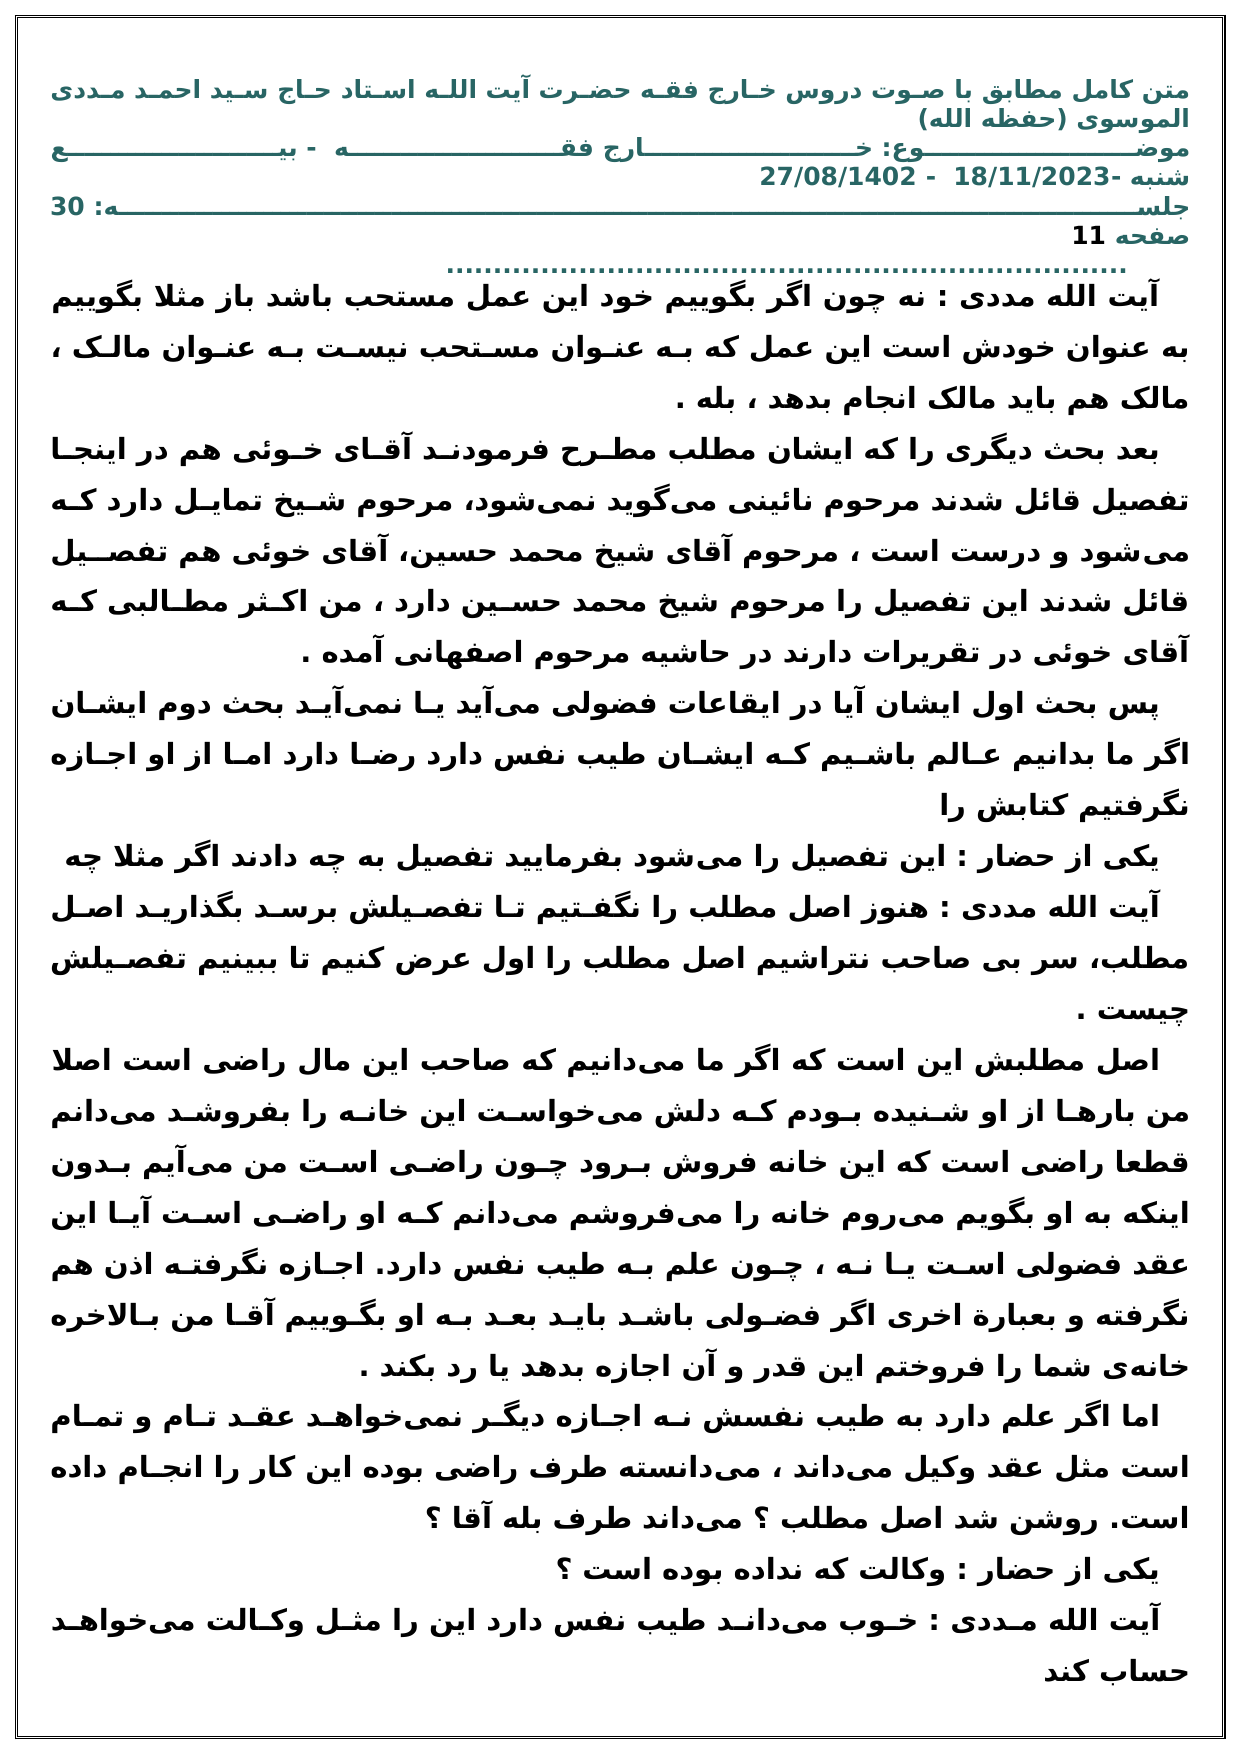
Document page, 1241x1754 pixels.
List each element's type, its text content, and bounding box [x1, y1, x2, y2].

text آیت الله مددی : خوب می‌داند طیب نفس دارد این را مثل وکالت می‌خواهد حساب کند [50, 1603, 1190, 1688]
text پس بحث اول ایشان آیا در ایقاعات فضولی می‌آید یا نمی‌آید بحث دوم ایشان اگر ما بدانیم عالم باشیم که ایشان طیب نفس دارد رضا دارد اما از او اجازه نگرفتیم کتابش را [50, 687, 1190, 822]
text بعد بحث دیگری را که ایشان مطلب مطرح فرمودند آقای خوئی هم در اینجا تفصیل قائل شدند مرحوم نائینی می‌گوید نمی‌شود، مرحوم شیخ تمایل دارد که می‌شود و درست است ، مرحوم آقای شیخ محمد حسین، آقای خوئی هم تفصیل قائل شدند این تفصیل را مرحوم شیخ محمد حسین دارد ، من اکثر مطالبی که آقای خوئی در تقریرات دارند در حاشیه مرحوم اصفهانی آمده . [50, 432, 1190, 670]
text اصل مطلبش این است که اگر ما می‌دانیم که صاحب این مال راضی است اصلا من بارها از او شنیده بودم که دلش می‌خواست این خانه را بفروشد می‌دانم قطعا راضی است که این خانه فروش برود چون راضی است من می‌آیم بدون اینکه به او بگویم می‌روم خانه را می‌فروشم می‌دانم که او راضی است آیا این عقد فضولی است یا نه ، چون علم به طیب نفس دارد. اجازه نگرفته اذن هم نگرفته و بعبارة اخری اگر فضولی باشد باید بعد به او بگوییم آقا من بالاخره خانه‌ی شما را فروختم این قدر و آن اجازه بدهد یا رد بکند . [50, 1043, 1190, 1383]
text یکی از حضار : وکالت که نداده بوده است ؟ [50, 1553, 1190, 1587]
text آیت الله مددی : نه چون اگر بگوییم خود این عمل مستحب باشد باز مثلا بگوییم به عنوان خودش است این عمل که به عنوان مستحب نیست به عنوان مالک ، مالک هم باید مالک انجام بدهد ، بله . [50, 279, 1190, 415]
text یکی از حضار : این تفصیل را می‌شود بفرمایید تفصیل به چه دادند اگر مثلا چه [50, 839, 1190, 873]
text اما اگر علم دارد به طیب نفسش نه اجازه دیگر نمی‌خواهد عقد تام و تمام است مثل عقد وکیل می‌داند ، می‌دانسته طرف راضی بوده این کار را انجام داده است. روشن شد اصل مطلب ؟ می‌داند طرف بله آقا ؟ [50, 1400, 1190, 1536]
text آیت الله مددی : هنوز اصل مطلب را نگفتیم تا تفصیلش برسد بگذارید اصل مطلب، سر بی صاحب نتراشیم اصل مطلب را اول عرض کنیم تا ببینیم تفصیلش چیست . [50, 890, 1190, 1026]
